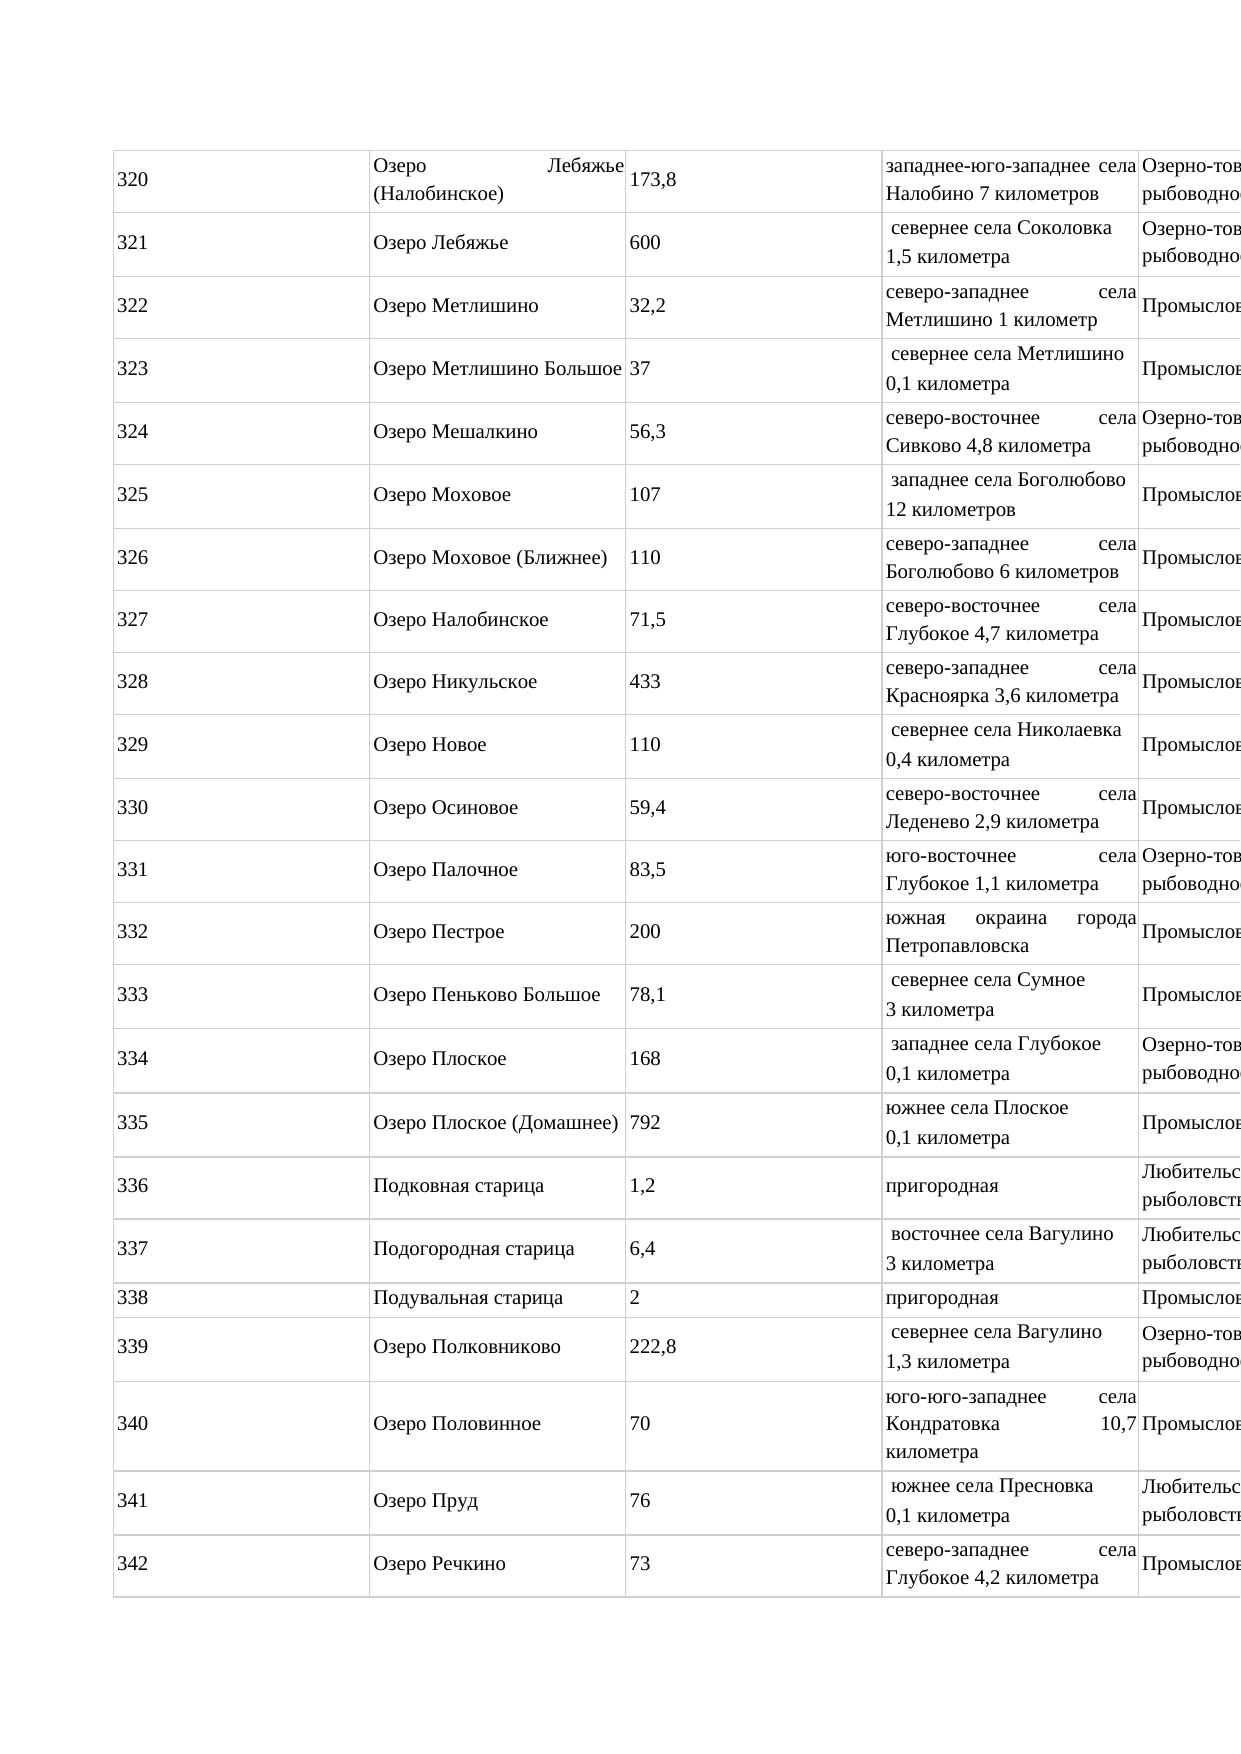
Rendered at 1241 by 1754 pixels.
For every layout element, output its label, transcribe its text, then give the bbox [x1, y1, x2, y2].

table_cell Озеро Плоское [370, 1029, 625, 1092]
table_cell 792 [626, 1094, 881, 1156]
table_cell Озеро Метлишино [370, 277, 625, 338]
table_cell 342 [114, 1536, 369, 1596]
table_cell 338 [114, 1284, 369, 1317]
table_cell северо-западнее села Боголюбово 6 километров [883, 529, 1138, 590]
table_cell пригородная [883, 1284, 1138, 1317]
table_cell западнее села Глубокое 0,1 километра [883, 1029, 1138, 1092]
table_cell Промысловое рыболовство [1139, 1284, 1240, 1317]
table_cell юго-юго-западнее села Кондратовка 10,7 километра [883, 1382, 1138, 1470]
table_cell Промысловое рыболовство [1139, 529, 1240, 590]
table_cell Озеро Половинное [370, 1382, 625, 1470]
table_cell Промысловое рыболовство [1139, 653, 1240, 714]
table_cell 1,2 [626, 1158, 881, 1218]
table_cell севернее села Николаевка 0,4 километра [883, 715, 1138, 778]
table_cell Промысловое рыболовство [1139, 591, 1240, 652]
table_cell Подковная старица [370, 1158, 625, 1218]
table_cell Промысловое рыболовство [1139, 715, 1240, 778]
table_cell 339 [114, 1318, 369, 1381]
table_cell северо-восточнее села Сивково 4,8 километра [883, 403, 1138, 464]
table_cell Озерно-товарное рыбоводное хозяйство [1139, 151, 1240, 212]
table_cell 334 [114, 1029, 369, 1092]
table_cell 600 [626, 213, 881, 276]
table_cell 324 [114, 403, 369, 464]
table_cell 336 [114, 1158, 369, 1218]
table_cell западнее-юго-западнее села Налобино 7 километров [883, 151, 1138, 212]
table_cell Озеро Никульское [370, 653, 625, 714]
table_cell Промысловое рыболовство [1139, 465, 1240, 528]
table_cell 56,3 [626, 403, 881, 464]
table_cell северо-западнее села Глубокое 4,2 километра [883, 1536, 1138, 1596]
table_cell 71,5 [626, 591, 881, 652]
table_cell Озеро Моховое (Ближнее) [370, 529, 625, 590]
table_cell 335 [114, 1094, 369, 1156]
table_cell Озерно-товарное рыбоводное хозяйство [1139, 1029, 1240, 1092]
table_cell восточнее села Вагулино 3 километра [883, 1220, 1138, 1282]
table_cell 222,8 [626, 1318, 881, 1381]
table_cell Промысловое рыболовство [1139, 1094, 1240, 1156]
table_cell Промысловое рыболовство [1139, 1382, 1240, 1470]
table_cell 32,2 [626, 277, 881, 338]
table_cell 337 [114, 1220, 369, 1282]
table_cell 328 [114, 653, 369, 714]
table_cell Промысловое рыболовство [1139, 779, 1240, 840]
table_cell 83,5 [626, 841, 881, 902]
table_cell 107 [626, 465, 881, 528]
table_cell 37 [626, 339, 881, 402]
table_cell 2 [626, 1284, 881, 1317]
table_cell Озеро Пеньково Большое [370, 965, 625, 1028]
table_cell Озеро Осиновое [370, 779, 625, 840]
table_cell 333 [114, 965, 369, 1028]
table_cell 6,4 [626, 1220, 881, 1282]
table_cell 320 [114, 151, 369, 212]
table_cell Подогородная старица [370, 1220, 625, 1282]
table_cell севернее села Вагулино 1,3 километра [883, 1318, 1138, 1381]
table_cell Озеро Пруд [370, 1472, 625, 1534]
table_cell Озеро Метлишино Большое [370, 339, 625, 402]
table_cell северо-восточнее села Глубокое 4,7 километра [883, 591, 1138, 652]
table_cell Озеро Палочное [370, 841, 625, 902]
table_cell 200 [626, 903, 881, 964]
table_cell Любительское (спортивное) рыболовство [1139, 1220, 1240, 1282]
table_cell пригородная [883, 1158, 1138, 1218]
table_cell Подувальная старица [370, 1284, 625, 1317]
table_cell севернее села Метлишино 0,1 километра [883, 339, 1138, 402]
table_cell 330 [114, 779, 369, 840]
table_cell 327 [114, 591, 369, 652]
table_cell Озеро Речкино [370, 1536, 625, 1596]
table_cell Озеро Лебяжье (Налобинское) [370, 151, 625, 212]
table_cell 110 [626, 715, 881, 778]
table_cell юго-восточнее села Глубокое 1,1 километра [883, 841, 1138, 902]
table_cell северо-западнее села Метлишино 1 километр [883, 277, 1138, 338]
table_cell Озеро Пестрое [370, 903, 625, 964]
table_cell Озеро Полковниково [370, 1318, 625, 1381]
table_cell Любительское (спортивное) рыболовство [1139, 1158, 1240, 1218]
table_cell Озерно-товарное рыбоводное хозяйство [1139, 1318, 1240, 1381]
table_cell западнее села Боголюбово 12 километров [883, 465, 1138, 528]
table_cell Озерно-товарное рыбоводное хозяйство [1139, 403, 1240, 464]
table_cell южная окраина города Петропавловска [883, 903, 1138, 964]
table_cell южнее села Пресновка 0,1 километра [883, 1472, 1138, 1534]
table_cell Промысловое рыболовство [1139, 277, 1240, 338]
table_cell 73 [626, 1536, 881, 1596]
table_cell 340 [114, 1382, 369, 1470]
table_cell Озеро Лебяжье [370, 213, 625, 276]
table_cell 322 [114, 277, 369, 338]
table_cell Любительское (спортивное) рыболовство [1139, 1472, 1240, 1534]
table_cell 329 [114, 715, 369, 778]
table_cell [1139, 1536, 1240, 1596]
table_cell Озерно-товарное рыбоводное хозяйство [1139, 841, 1240, 902]
table_cell 331 [114, 841, 369, 902]
table_cell 173,8 [626, 151, 881, 212]
table_cell 70 [626, 1382, 881, 1470]
table_cell Озеро Мешалкино [370, 403, 625, 464]
table_cell Озеро Новое [370, 715, 625, 778]
table_cell 110 [626, 529, 881, 590]
table_cell 168 [626, 1029, 881, 1092]
table_cell 341 [114, 1472, 369, 1534]
table_cell северо-западнее села Красноярка 3,6 километра [883, 653, 1138, 714]
table_cell 332 [114, 903, 369, 964]
table_cell 323 [114, 339, 369, 402]
table_cell 321 [114, 213, 369, 276]
table_cell 78,1 [626, 965, 881, 1028]
table_cell Промысловое рыболовство [1139, 965, 1240, 1028]
table_cell южнее села Плоское 0,1 километра [883, 1094, 1138, 1156]
table_cell 76 [626, 1472, 881, 1534]
table_cell Промысловое рыболовство [1139, 339, 1240, 402]
table_cell Озеро Плоское (Домашнее) [370, 1094, 625, 1156]
table_cell Промысловое рыболовство [1139, 903, 1240, 964]
table_cell Озеро Налобинское [370, 591, 625, 652]
table_cell 325 [114, 465, 369, 528]
table_cell севернее села Сумное 3 километра [883, 965, 1138, 1028]
table_cell северо-восточнее села Леденево 2,9 километра [883, 779, 1138, 840]
table_cell Озеро Моховое [370, 465, 625, 528]
table_cell 433 [626, 653, 881, 714]
table_cell севернее села Соколовка 1,5 километра [883, 213, 1138, 276]
table_cell 59,4 [626, 779, 881, 840]
table_cell 326 [114, 529, 369, 590]
table_cell Озерно-товарное рыбоводное хозяйство [1139, 213, 1240, 276]
